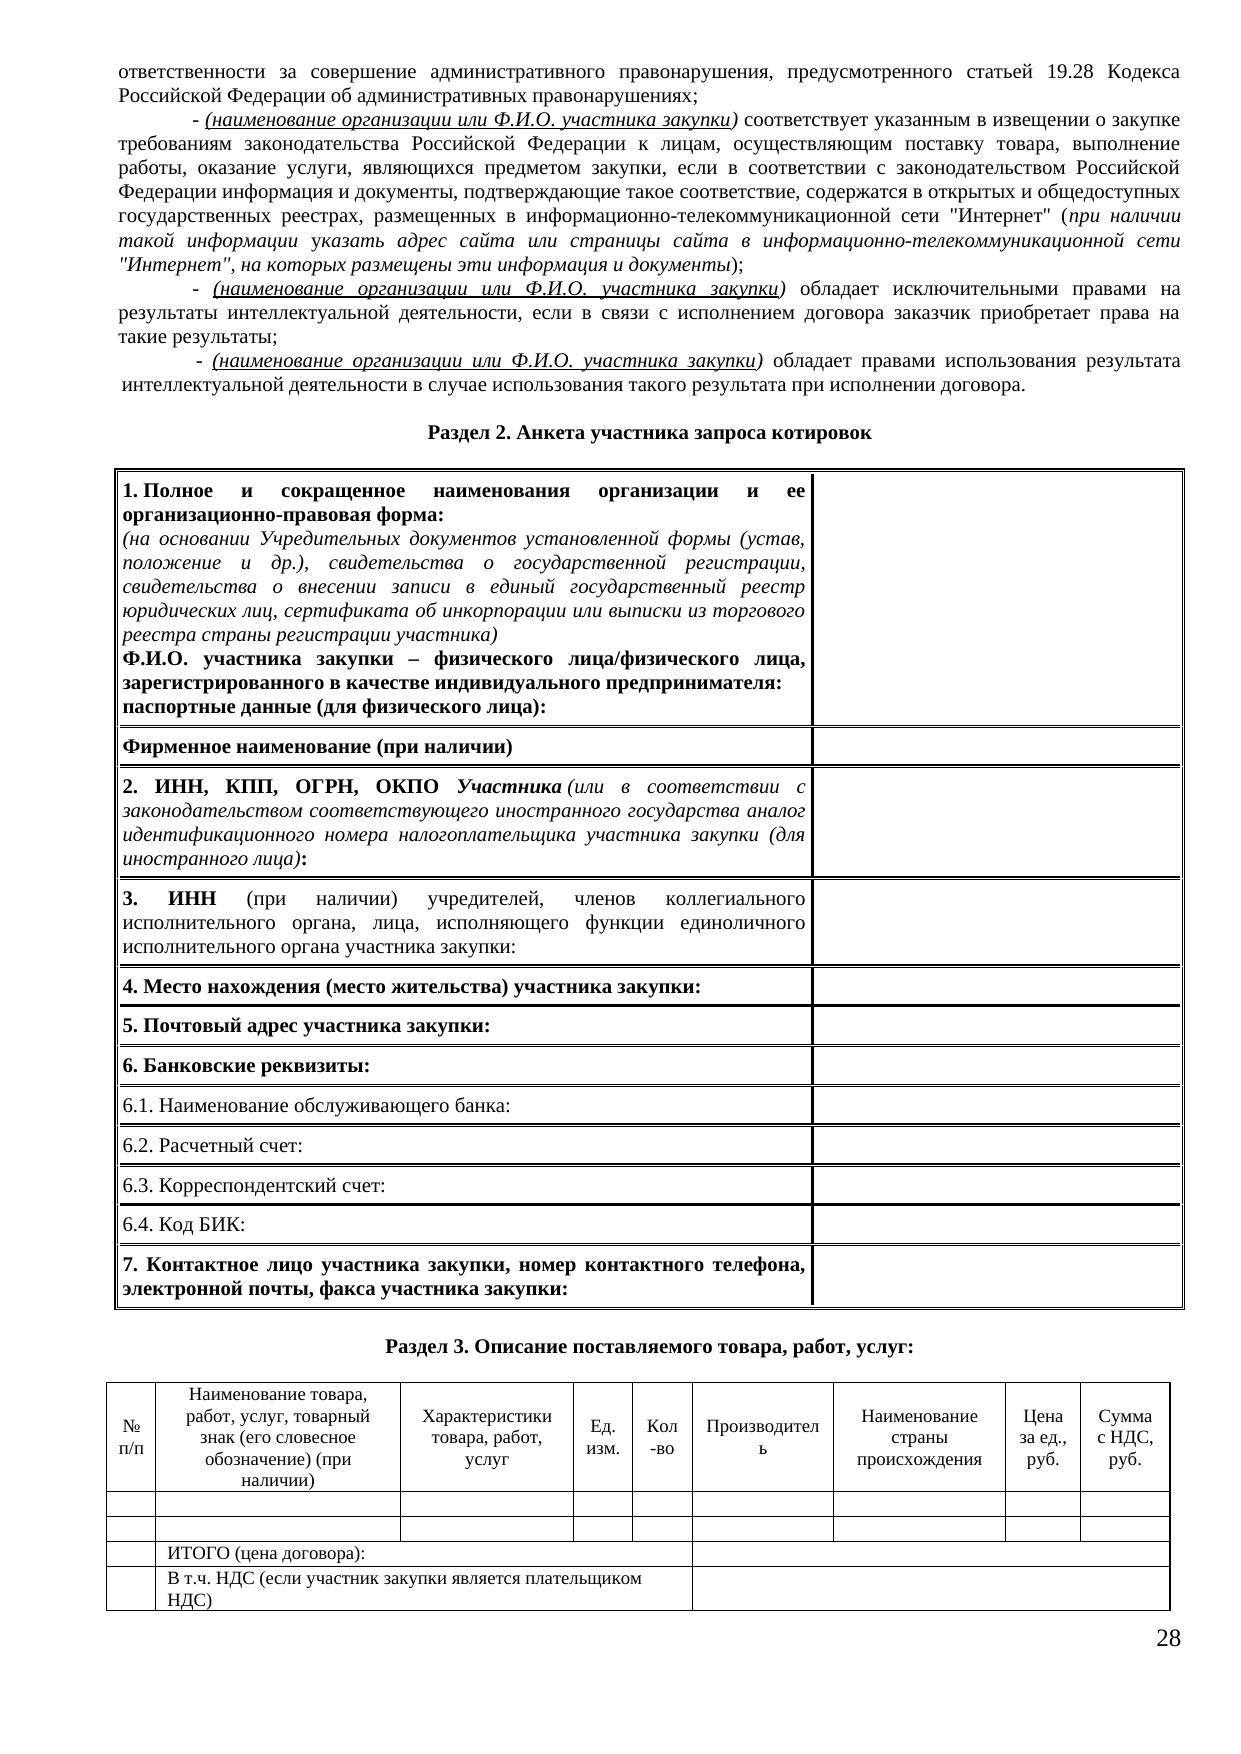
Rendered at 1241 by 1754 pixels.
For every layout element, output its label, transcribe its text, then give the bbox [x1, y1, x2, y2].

table_cell [1006, 1517, 1080, 1541]
table_cell Фирменное наименование (при наличии) [118, 725, 811, 764]
table_cell 2. ИНН, КПП, ОГРН, ОКПО Участника (или в соответствии с законодательством соответствующего иностранного государства аналог идентификационного номера налогоплательщика участника закупки (для иностранного лица): [118, 764, 811, 876]
table_cell [401, 1517, 573, 1541]
table_cell [107, 1542, 155, 1566]
table_cell [814, 725, 1182, 764]
table_cell [693, 1517, 833, 1541]
table_cell 6.1. Наименование обслуживающего банка: [118, 1084, 811, 1123]
table_cell [814, 764, 1182, 876]
table_header Производитель [693, 1383, 833, 1491]
table_cell [814, 1004, 1182, 1044]
table_cell 3. ИНН (при наличии) учредителей, членов коллегиального исполнительного органа, лица, исполняющего функции единоличного исполнительного органа участника закупки: [118, 876, 811, 964]
text Раздел 2. Анкета участника запроса котировок [118, 420, 1181, 444]
table_cell [633, 1492, 692, 1516]
table_cell [156, 1517, 400, 1541]
table_cell [814, 876, 1182, 964]
table_cell [812, 1243, 1183, 1307]
table_cell [574, 1517, 632, 1541]
table_cell [814, 964, 1182, 1004]
text - (наименование организации или Ф.И.О. участника закупки) обладает исключительными правами на результаты интеллектуальной деятельности, если в связи с исполнением договора заказчик приобретает права на такие результаты; [118, 276, 1181, 348]
table_cell [693, 1492, 833, 1516]
text Раздел 3. Описание поставляемого товара, работ, услуг: [118, 1334, 1181, 1358]
table_cell [107, 1567, 155, 1610]
table_cell ИТОГО (цена договора): [156, 1542, 692, 1566]
table_header Кол-во [633, 1383, 692, 1491]
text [118, 59, 1181, 107]
table_cell [814, 1123, 1182, 1163]
table_cell 6.2. Расчетный счет: [118, 1123, 811, 1163]
table_header [812, 472, 1182, 724]
table_cell 4. Место нахождения (место жительства) участника закупки: [118, 964, 811, 1004]
table_cell [693, 1567, 1169, 1610]
table_header Характеристики товара, работ, услуг [401, 1383, 573, 1491]
table_cell [107, 1517, 155, 1541]
table_cell [1081, 1492, 1169, 1516]
table_cell 6.4. Код БИК: [116, 1203, 811, 1243]
text - (наименование организации или Ф.И.О. участника закупки) соответствует указанным в извещении о закупке требованиям законодательства Российской Федерации к лицам, осуществляющим поставку товара, выполнение работы, оказание услуги, являющихся предметом закупки, если в соответствии с законодательством Российской Федерации информация и документы, подтверждающие такое соответствие, содержатся в открытых и общедоступных государственных реестрах, размещенных в информационно-телекоммуникационной сети "Интернет" (при наличии такой информации указать адрес сайта или страницы сайта в информационно-телекоммуникационной сети "Интернет", на которых размещены эти информация и документы); [118, 107, 1181, 276]
table_header Цена за ед., руб. [1006, 1383, 1080, 1491]
table_cell [574, 1492, 632, 1516]
table_cell 5. Почтовый адрес участника закупки: [118, 1004, 811, 1044]
table_header № п/п [107, 1383, 155, 1491]
text - (наименование организации или Ф.И.О. участника закупки) обладает правами использования результата интеллектуальной деятельности в случае использования такого результата при исполнении договора. [122, 348, 1181, 396]
table_cell [834, 1517, 1005, 1541]
table_cell [814, 1203, 1183, 1243]
table_cell [107, 1492, 155, 1516]
table_cell [401, 1492, 573, 1516]
table_header Сумма с НДС, руб. [1081, 1383, 1169, 1491]
table_cell [633, 1517, 692, 1541]
table_cell 6.3. Корреспондентский счет: [118, 1163, 811, 1203]
table_header 1. Полное и сокращенное наименования организации и ее организационно-правовая форма: (на основании Учредительных документов установленной формы (устав, положение и др.), свидетельства о государственной регистрации, свидетельства о внесении записи в единый государственный реестр юридических лиц, сертификата об инкорпорации или выписки из торгового реестра страны регистрации участника) Ф.И.О. участника закупки – физического лица/физического лица, зарегистрированного в качестве индивидуального предпринимателя: паспортные данные (для физического лица): [118, 472, 812, 724]
table_cell [814, 1163, 1182, 1203]
table_cell [156, 1492, 400, 1516]
table_cell 7. Контактное лицо участника закупки, номер контактного телефона, электронной почты, факса участника закупки: [116, 1243, 812, 1307]
table_cell [1081, 1517, 1169, 1541]
table_cell [834, 1492, 1005, 1516]
table_cell 6. Банковские реквизиты: [116, 1044, 812, 1083]
table_cell [693, 1542, 1169, 1566]
table_cell В т.ч. НДС (если участник закупки является плательщиком НДС) [156, 1567, 692, 1610]
table_header Наименование страны происхождения [834, 1383, 1005, 1491]
table_cell [1006, 1492, 1080, 1516]
table_header Наименование товара, работ, услуг, товарный знак (его словесное обозначение) (при наличии) [156, 1383, 400, 1491]
table_header Ед. изм. [574, 1383, 632, 1491]
table_cell [812, 1044, 1183, 1083]
table_cell [814, 1084, 1182, 1123]
